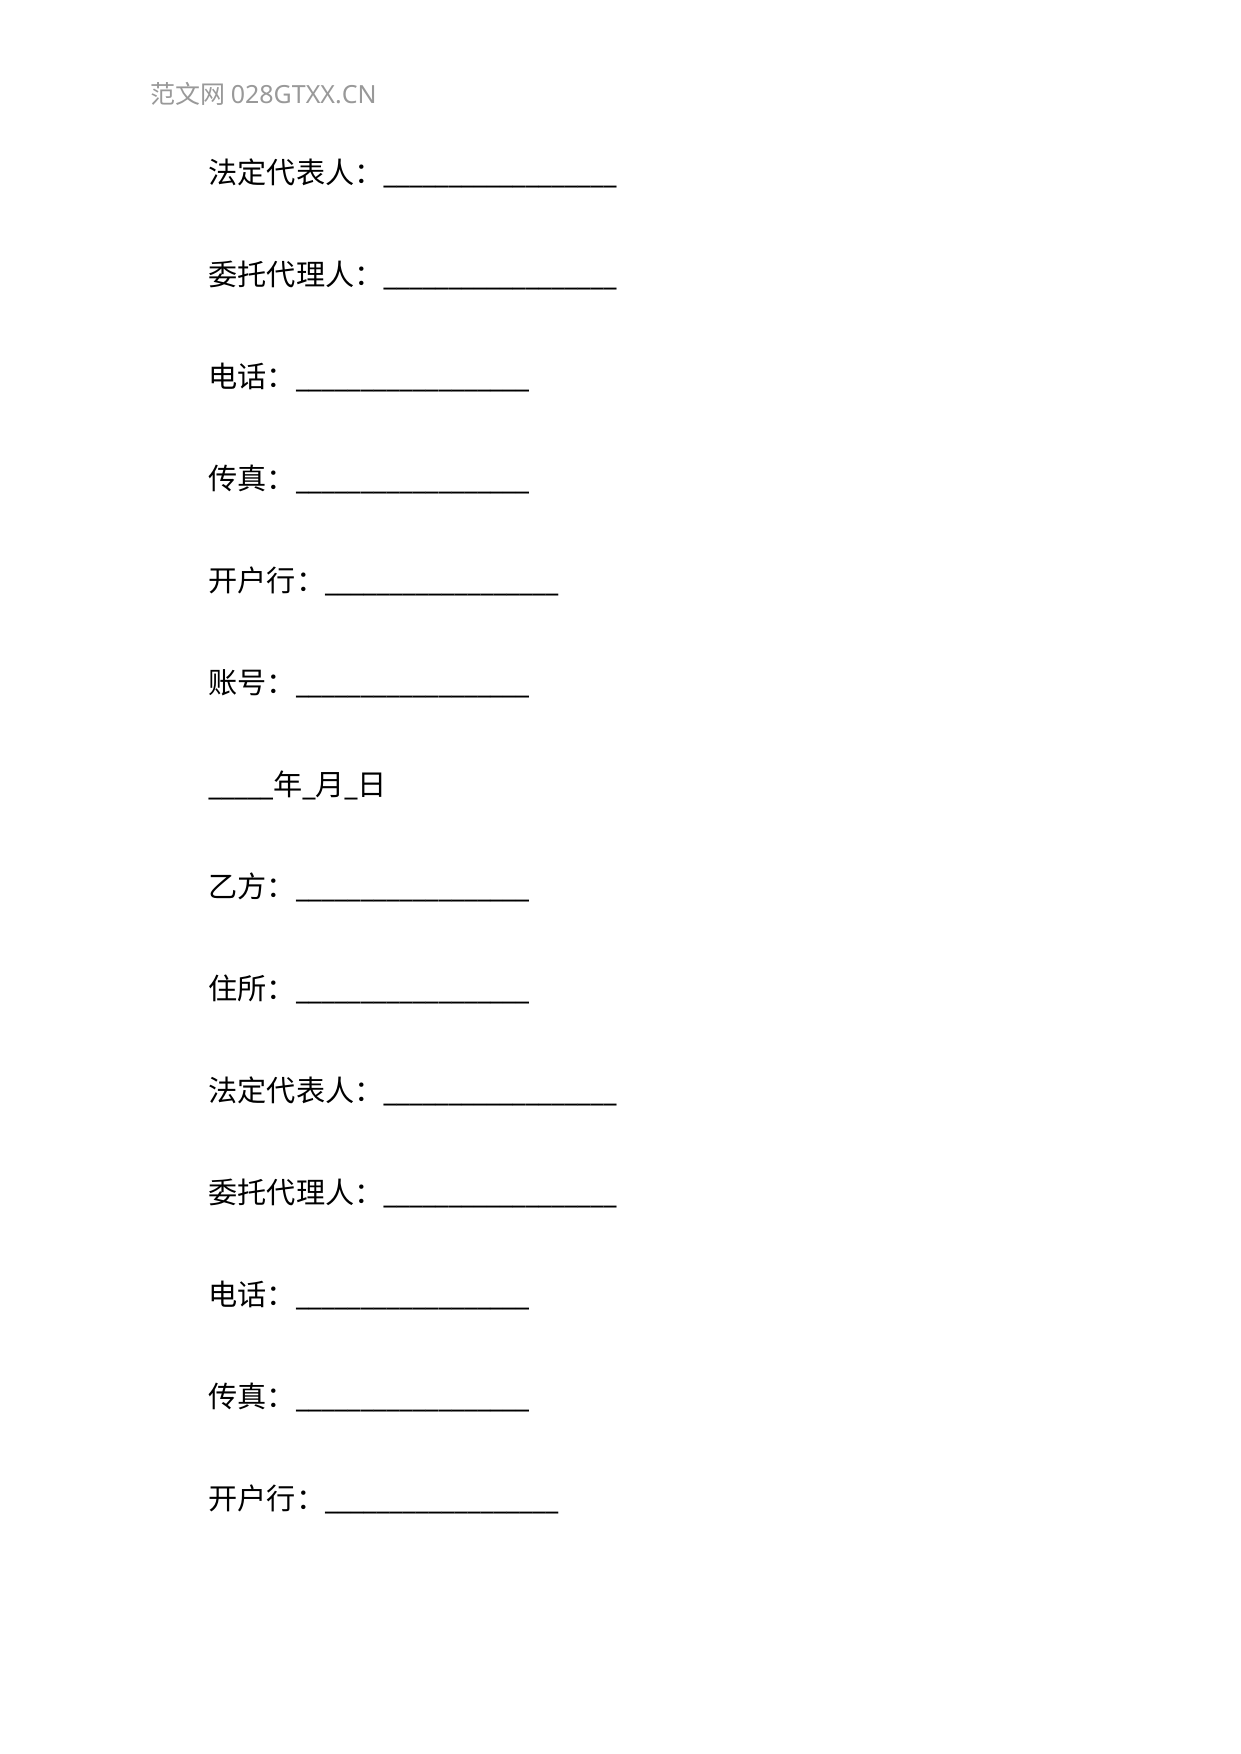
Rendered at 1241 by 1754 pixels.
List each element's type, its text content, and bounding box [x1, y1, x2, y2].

text 电话：__________________ [150, 1272, 1090, 1314]
text 开户行：__________________ [150, 558, 1090, 600]
text 开户行：__________________ [150, 1476, 1090, 1518]
text 法定代表人：__________________ [150, 1068, 1090, 1110]
text 住所：__________________ [150, 966, 1090, 1008]
text 账号：__________________ [150, 660, 1090, 702]
text 传真：__________________ [150, 1374, 1090, 1416]
text _____年_月_日 [150, 762, 1090, 804]
text 电话：__________________ [150, 354, 1090, 396]
text 委托代理人：__________________ [150, 1170, 1090, 1212]
text 乙方：__________________ [150, 864, 1090, 906]
text 法定代表人：__________________ [150, 150, 1090, 192]
text 委托代理人：__________________ [150, 252, 1090, 294]
text 传真：__________________ [150, 456, 1090, 498]
